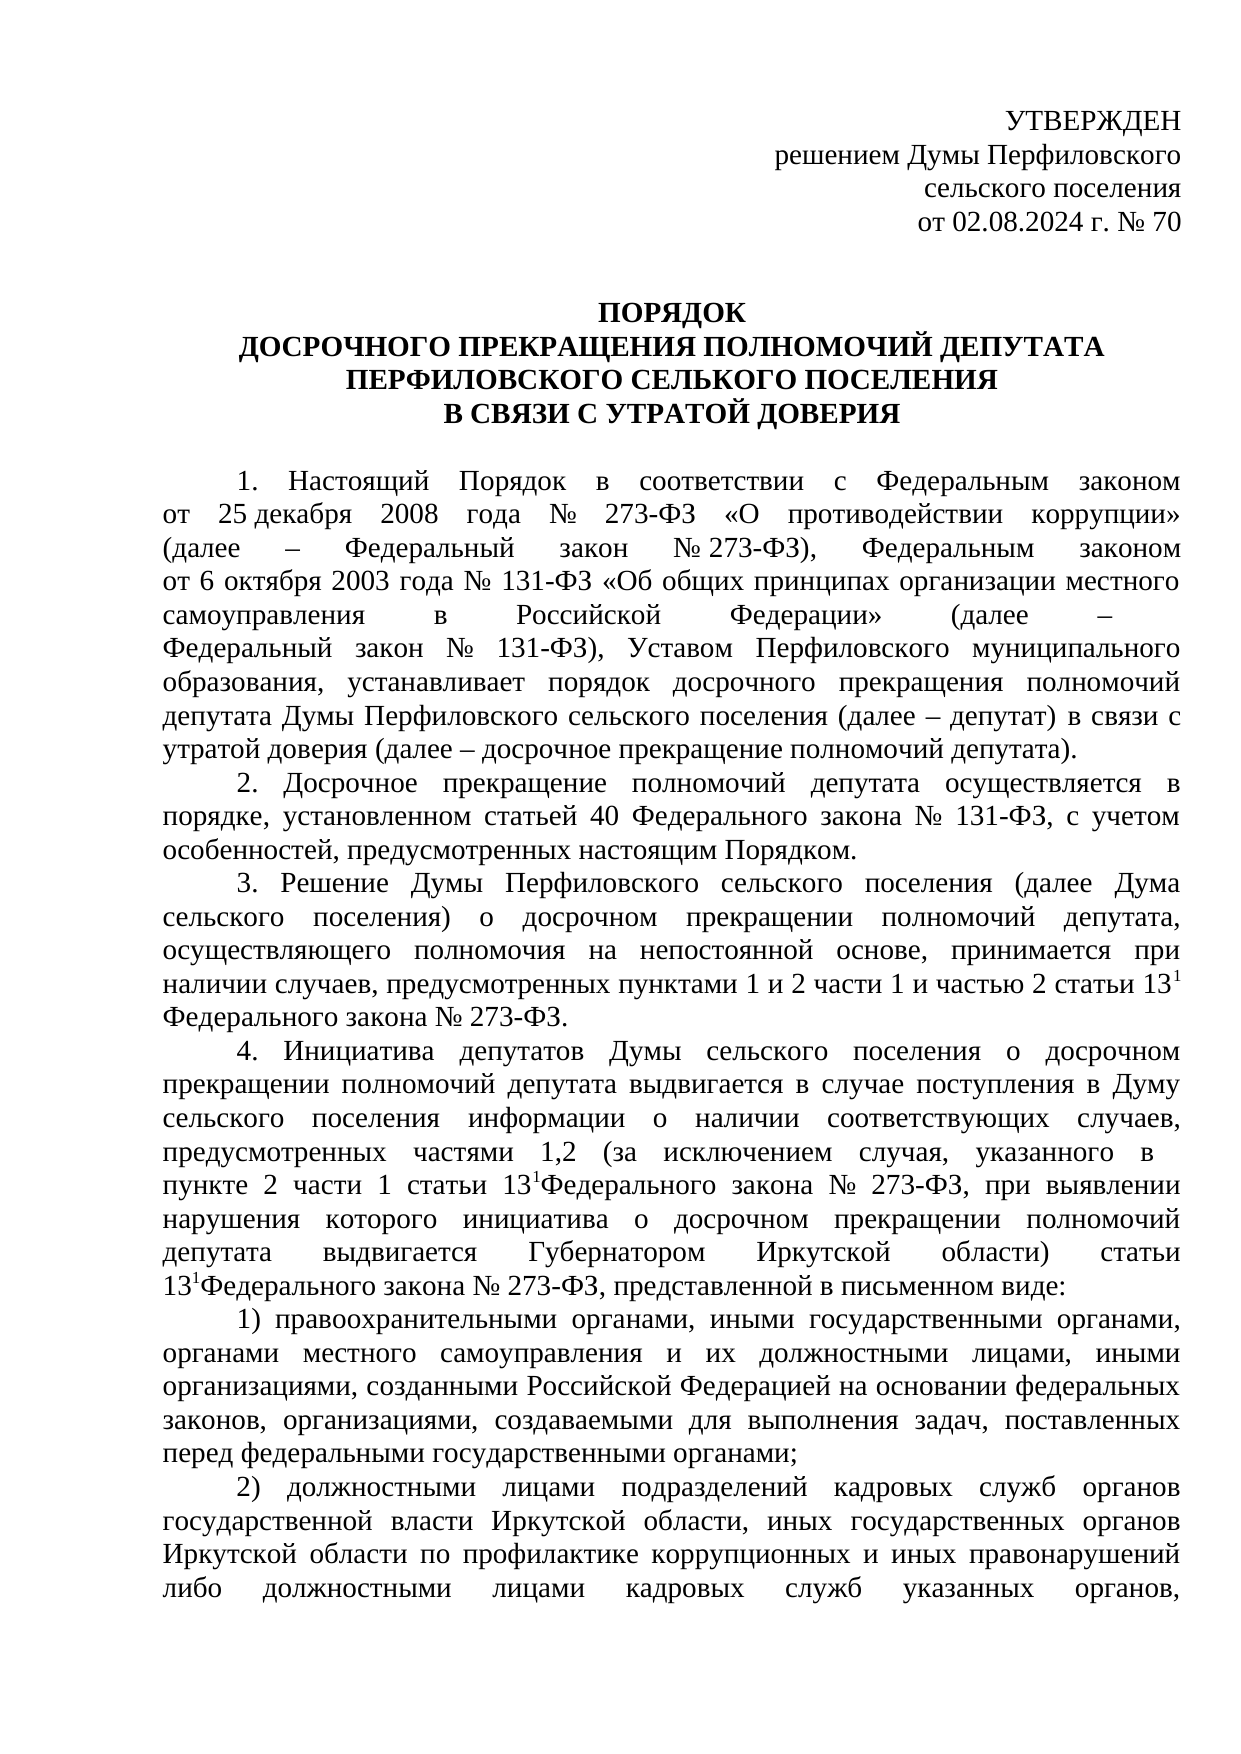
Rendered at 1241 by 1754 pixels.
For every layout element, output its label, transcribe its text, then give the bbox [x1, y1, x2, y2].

text ДОСРОЧНОГО ПРЕКРАЩЕНИЯ ПОЛНОМОЧИЙ ДЕПУТАТА ПЕРФИЛОВСКОГО СЕЛЬКОГО ПОСЕЛЕНИЯ [162, 329, 1181, 396]
text УТВЕРЖДЕН [694, 103, 1181, 137]
text решением Думы Перфиловского [694, 137, 1181, 171]
text 3. Решение Думы Перфиловского сельского поселения (далее Дума сельского поселения) о досрочном прекращении полномочий депутата, осуществляющего полномочия на непостоянной основе, принимается при наличии случаев, предусмотренных пунктами 1 и 2 части 1 и частью 2 статьи 131 Федерального закона № 273-ФЗ. [162, 865, 1181, 1033]
text ПОРЯДОК [162, 295, 1181, 329]
text 1) правоохранительными органами, иными государственными органами, органами местного самоуправления и их должностными лицами, иными организациями, созданными Российской Федерацией на основании федеральных законов, организациями, создаваемыми для выполнения задач, поставленных перед федеральными государственными органами; [162, 1301, 1181, 1469]
text 1. Настоящий Порядок в соответствии с Федеральным законом от 25 декабря 2008 года № 273-ФЗ «О противодействии коррупции» (далее – Федеральный закон № 273-ФЗ), Федеральным законом от 6 октября 2003 года № 131-ФЗ «Об общих принципах организации местного самоуправления в Российской Федерации» (далее – Федеральный закон № 131-ФЗ), Уставом Перфиловского муниципального образования, устанавливает порядок досрочного прекращения полномочий депутата Думы Перфиловского сельского поселения (далее – депутат) в связи с утратой доверия (далее – досрочное прекращение полномочий депутата). [162, 463, 1181, 765]
text 2. Досрочное прекращение полномочий депутата осуществляется в порядке, установленном статьей 40 Федерального закона № 131-ФЗ, с учетом особенностей, предусмотренных настоящим Порядком. [162, 765, 1181, 865]
text от 02.08.. № 70 [694, 204, 1181, 238]
text сельского поселения [694, 171, 1181, 204]
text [162, 1469, 1181, 1603]
text 4. Инициатива депутатов Думы сельского поселения о досрочном прекращении полномочий депутата выдвигается в случае поступления в Думу сельского поселения информации о наличии соответствующих случаев, предусмотренных частями 1,2 (за исключением случая, указанного в пункте 2 части 1 статьи 131Федерального закона № 273-ФЗ, при выявлении нарушения которого инициатива о досрочном прекращении полномочий депутата выдвигается Губернатором Иркутской области) статьи 131Федерального закона № 273-ФЗ, представленной в письменном виде: [162, 1033, 1181, 1301]
text В СВЯЗИ С УТРАТОЙ ДОВЕРИЯ [162, 396, 1181, 429]
